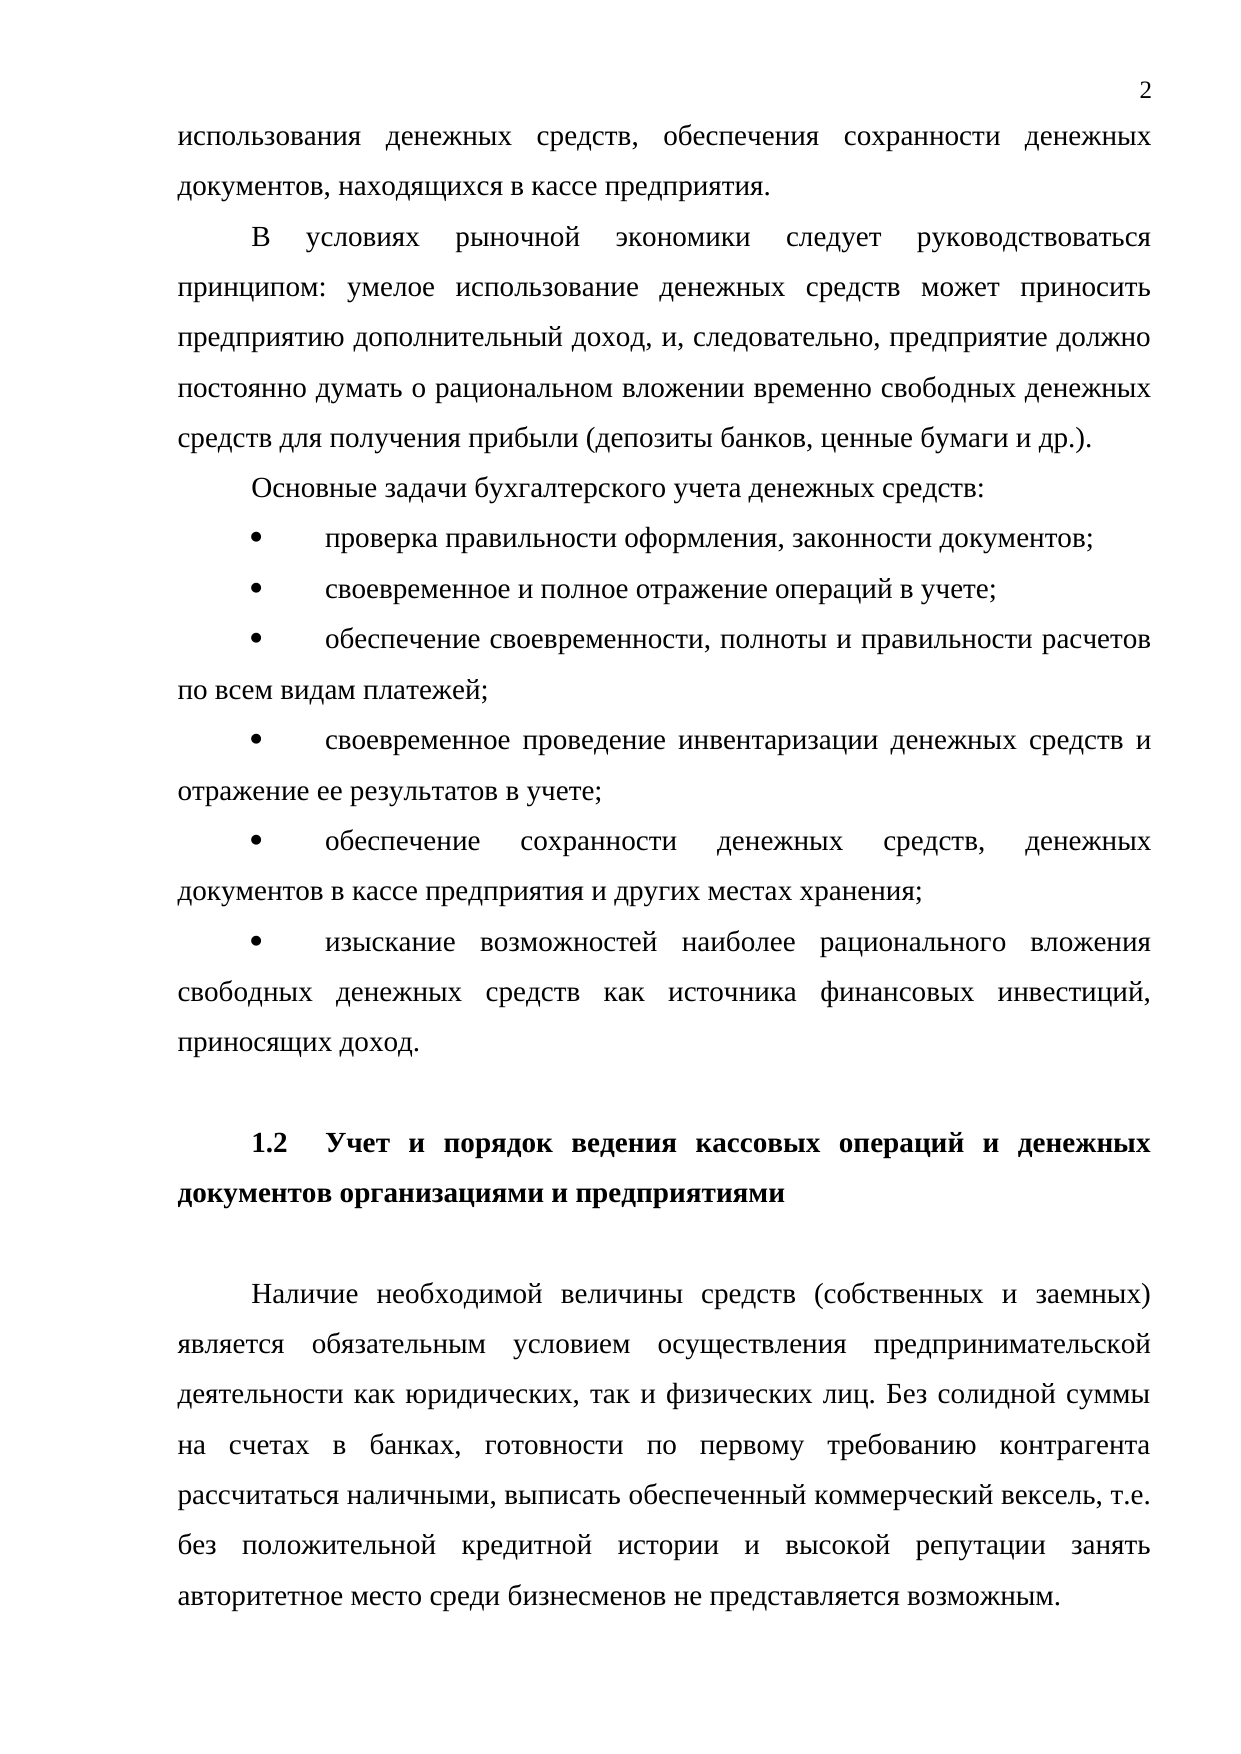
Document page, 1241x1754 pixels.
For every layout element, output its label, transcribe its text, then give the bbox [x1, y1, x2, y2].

list обеспечение сохранности денежных средств, денежных документов в кассе предприятия и других местах хранения; [177, 823, 1152, 907]
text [177, 118, 1152, 202]
list обеспечение своевременности, полноты и правильности расчетов по всем видам платежей; [177, 621, 1152, 705]
list своевременное и полное отражение операций в учете; [177, 571, 1152, 605]
text Основные задачи бухгалтерского учета денежных средств: [177, 470, 1152, 504]
list проверка правильности оформления, законности документов; [177, 521, 1152, 554]
text В условиях рыночной экономики следует руководствоваться принципом: умелое использование денежных средств может приносить предприятию дополнительный доход, и, следовательно, предприятие должно постоянно думать о рациональном вложении временно свободных денежных средств для получения прибыли (депозиты банков, ценные бумаги и др.). [177, 219, 1152, 453]
text Наличие необходимой величины средств (собственных и заемных) является обязательным условием осуществления предпринимательской деятельности как юридических, так и физических лиц. Без солидной суммы на счетах в банках, готовности по первому требованию контрагента рассчитаться наличными, выписать обеспеченный коммерческий вексель, т.е. без положительной кредитной истории и высокой репутации занять авторитетное место среди бизнесменов не представляется возможным. [177, 1276, 1152, 1611]
list изыскание возможностей наиболее рационального вложения свободных денежных средств как источника финансовых инвестиций, приносящих доход. [177, 924, 1152, 1058]
list своевременное проведение инвентаризации денежных средств и отражение ее результатов в учете; [177, 722, 1152, 806]
list Учет и порядок ведения кассовых операций и денежных документов организациями и предприятиями [177, 1125, 1152, 1209]
